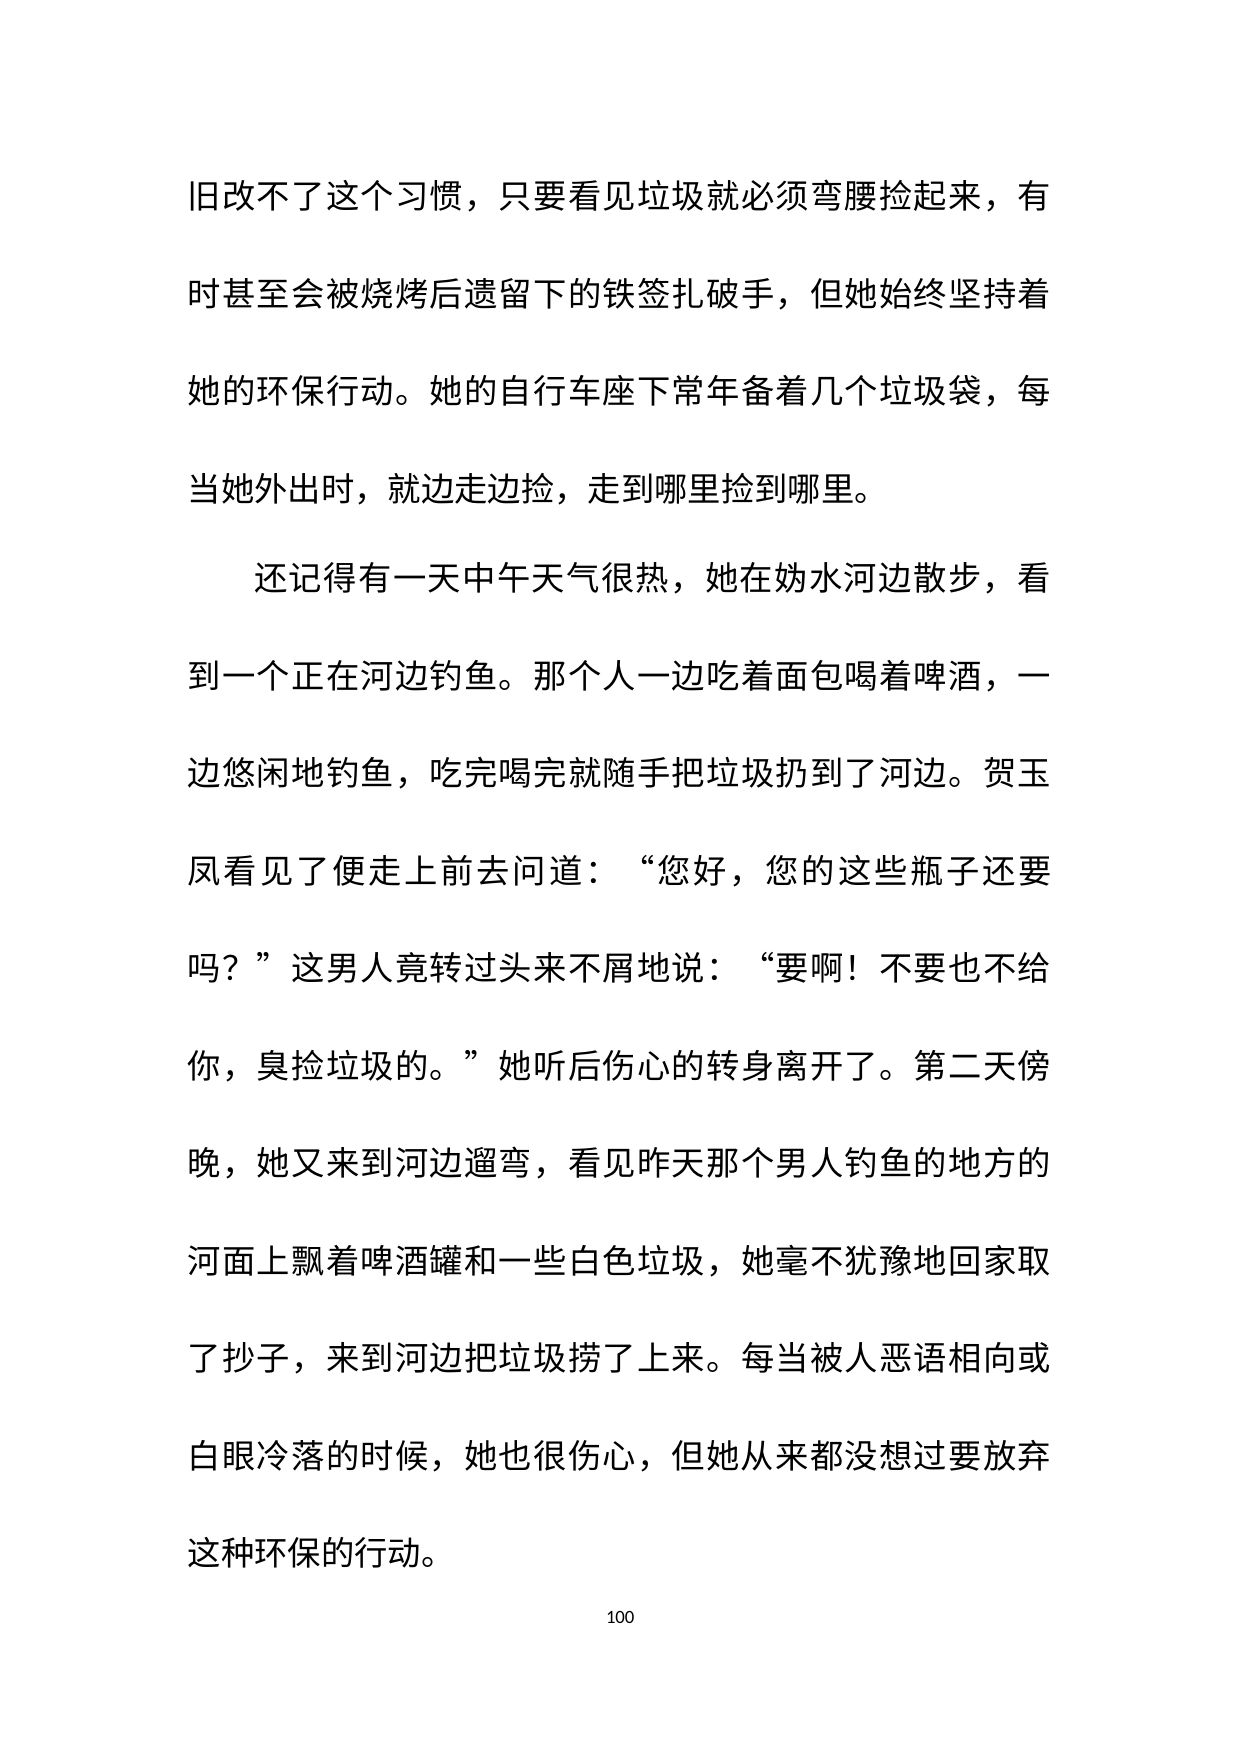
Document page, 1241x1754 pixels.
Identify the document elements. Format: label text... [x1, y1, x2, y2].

text 还记得有一天中午天气很热，她在妫水河边散步，看到一个正在河边钓鱼。那个人一边吃着面包喝着啤酒，一边悠闲地钓鱼，吃完喝完就随手把垃圾扔到了河边。贺玉凤看见了便走上前去问道：“您好，您的这些瓶子还要吗？”这男人竟转过头来不屑地说：“要啊！不要也不给你，臭捡垃圾的。”她听后伤心的转身离开了。第二天傍晚，她又来到河边遛弯，看见昨天那个男人钓鱼的地方的河面上飘着啤酒罐和一些白色垃圾，她毫不犹豫地回家取了抄子，来到河边把垃圾捞了上来。每当被人恶语相向或白眼冷落的时候，她也很伤心，但她从来都没想过要放弃这种环保的行动。 [187, 543, 1053, 1583]
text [187, 162, 1053, 519]
